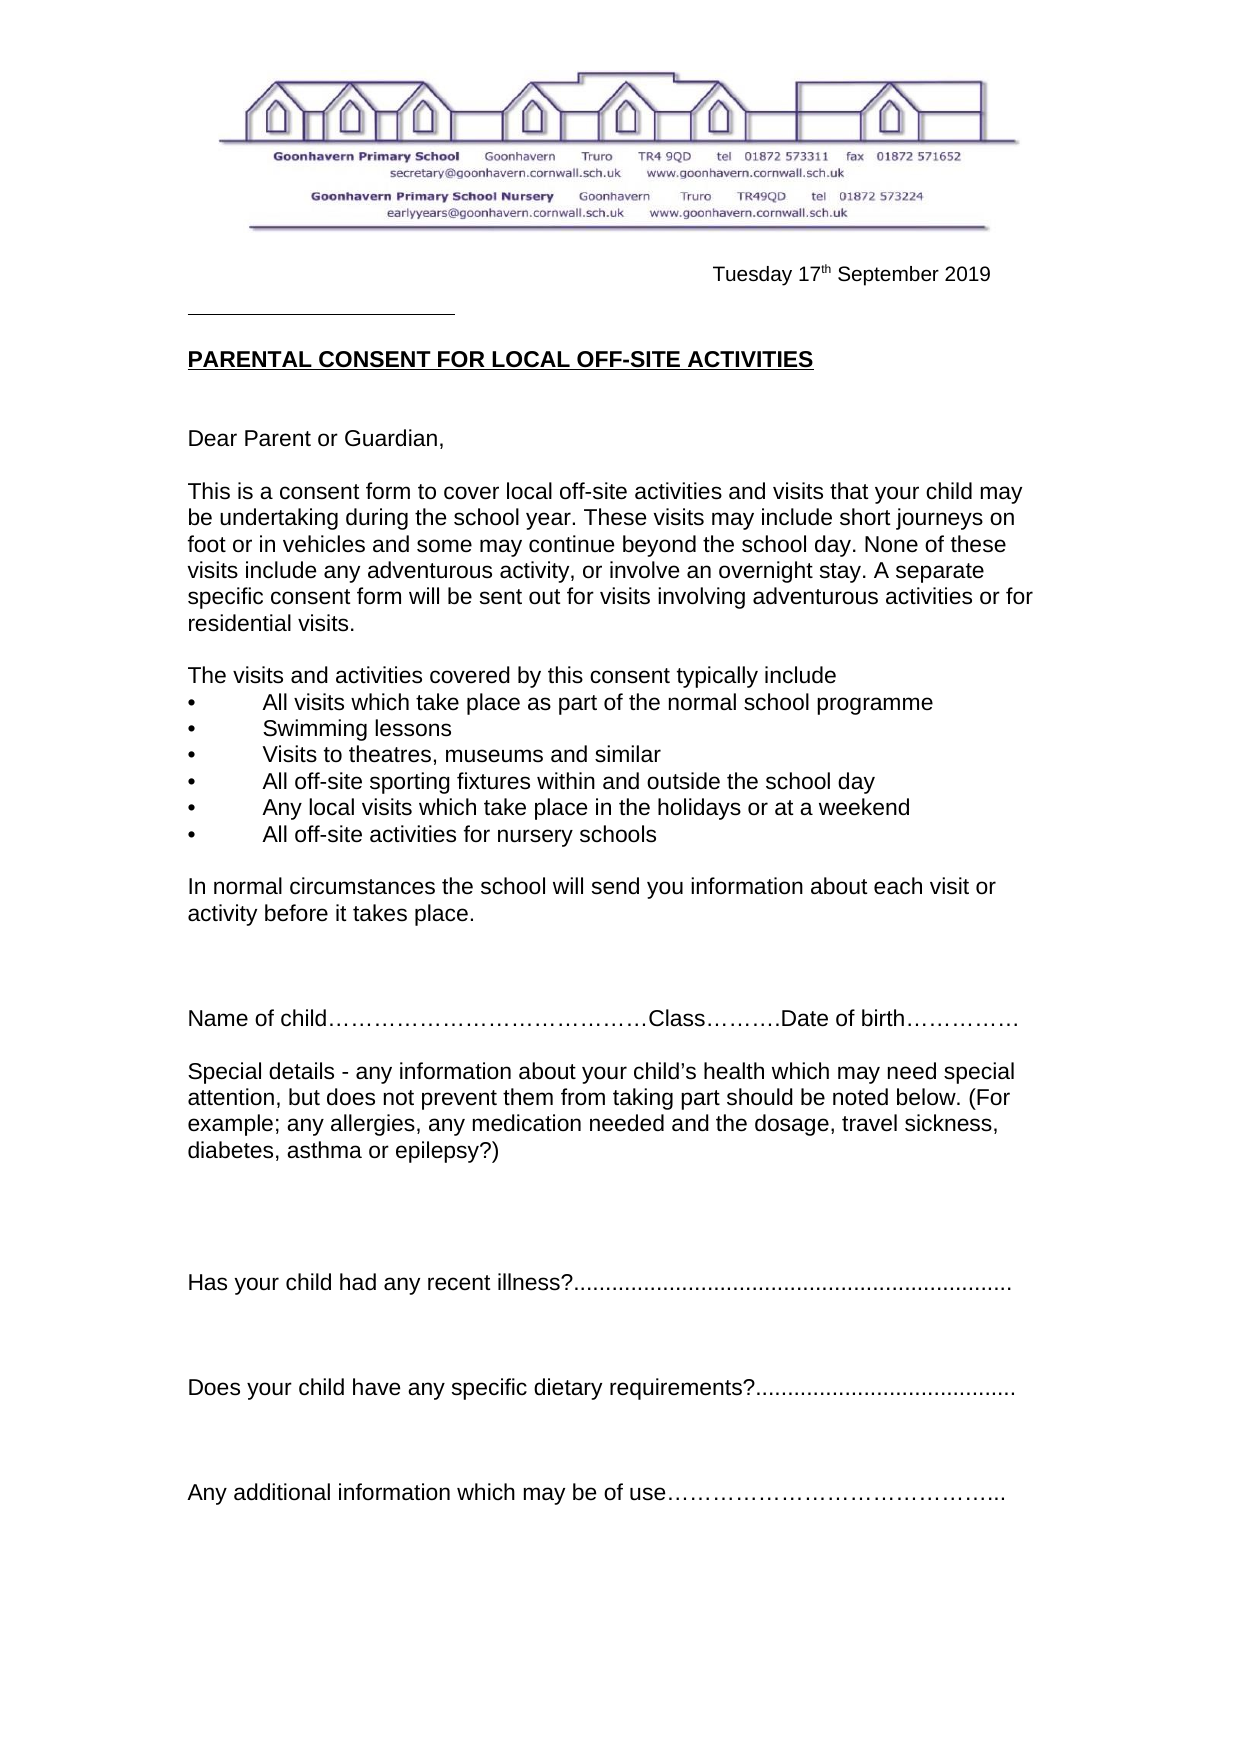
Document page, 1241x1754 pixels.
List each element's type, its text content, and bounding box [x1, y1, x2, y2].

text In normal circumstances the school will send you information about each visit or activity before it takes place. [187, 873, 1053, 926]
text Any additional information which may be of use……………………………………... [187, 1479, 1053, 1506]
text Name of child……………………………………Class……….Date of birth…………… [187, 1005, 1053, 1031]
text • All off-site sporting fixtures within and outside the school day [187, 768, 1053, 794]
text Tuesday 17th September 2019 [637, 262, 1053, 286]
text • All off-site activities for nursery schools [187, 821, 1053, 847]
text • Visits to theatres, museums and similar [187, 741, 1053, 768]
text The visits and activities covered by this consent typically include [187, 662, 1053, 689]
text Special details - any information about your child’s health which may need special attention, but does not prevent them from taking part should be noted below. (For example; any allergies, any medication needed and the dosage, travel sickness, diabetes, asthma or epilepsy?) [187, 1058, 1053, 1163]
picture [218, 70, 1023, 233]
text Dear Parent or Guardian, [187, 425, 1053, 452]
text PARENTAL CONSENT FOR LOCAL OFF-SITE ACTIVITIES [187, 346, 1053, 372]
text • Any local visits which take place in the holidays or at a weekend [187, 794, 1053, 821]
text Has your child had any recent illness?..................................................................... [187, 1268, 1053, 1295]
text This is a consent form to cover local off-site activities and visits that your child may be undertaking during the school year. These visits may include short journeys on foot or in vehicles and some may continue beyond the school day. None of these visits include any adventurous activity, or involve an overnight stay. A separate specific consent form will be sent out for visits involving adventurous activities or for residential visits. [187, 478, 1053, 636]
text • All visits which take place as part of the normal school programme [187, 689, 1053, 715]
text Does your child have any specific dietary requirements?......................................... [187, 1374, 1053, 1400]
text • Swimming lessons [187, 715, 1053, 741]
